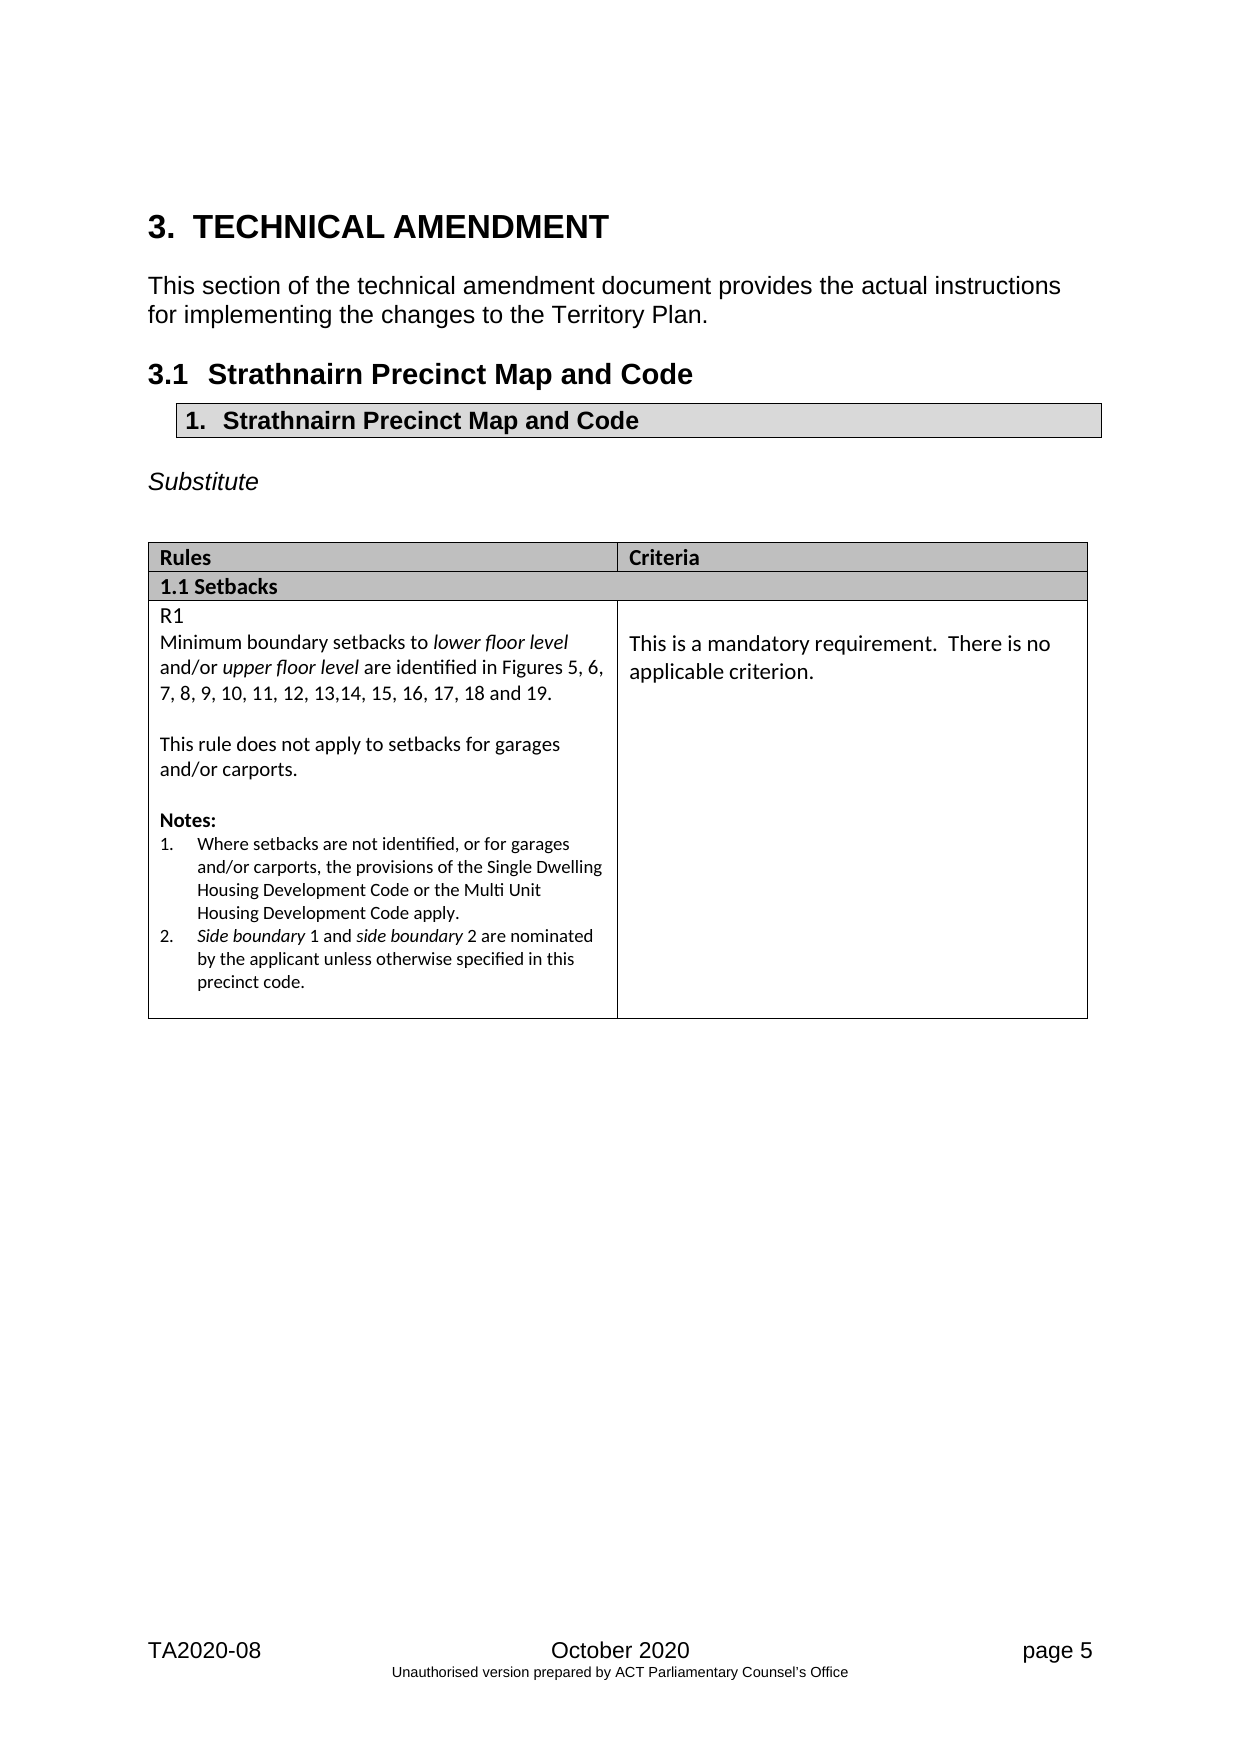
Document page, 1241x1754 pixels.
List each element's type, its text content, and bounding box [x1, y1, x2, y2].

table_cell R1 Minimum boundary setbacks to lower floor level and/or upper floor level are identified in Figures 5, 6, 7, 8, 9, 10, 11, 12, 13,14, 15, 16, 17, 18 and 19. This rule does not apply to setbacks for garages and/or carports. Notes: Where setbacks are not identified, or for garages and/or carports, the provisions of the Single Dwelling Housing Development Code or the Multi Unit Housing Development Code apply. Side boundary 1 and side boundary 2 are nominated by the applicant unless otherwise specified in this precinct code. [149, 601, 617, 1018]
subtitle Strathnairn Precinct Map and Code [148, 357, 1092, 391]
table_cell 1.1 Setbacks [149, 572, 1087, 600]
table_header Rules [149, 543, 617, 571]
subtitle TECHNICAL AMENDMENT [148, 207, 1092, 246]
text Substitute [148, 467, 1092, 496]
subtitle Strathnairn Precinct Map and Code [177, 404, 1101, 437]
table_cell This is a mandatory requirement. There is no applicable criterion. [618, 601, 1087, 1018]
text This section of the technical amendment document provides the actual instructions for implementing the changes to the Territory Plan. [148, 271, 1092, 328]
table_header Criteria [618, 543, 1087, 571]
